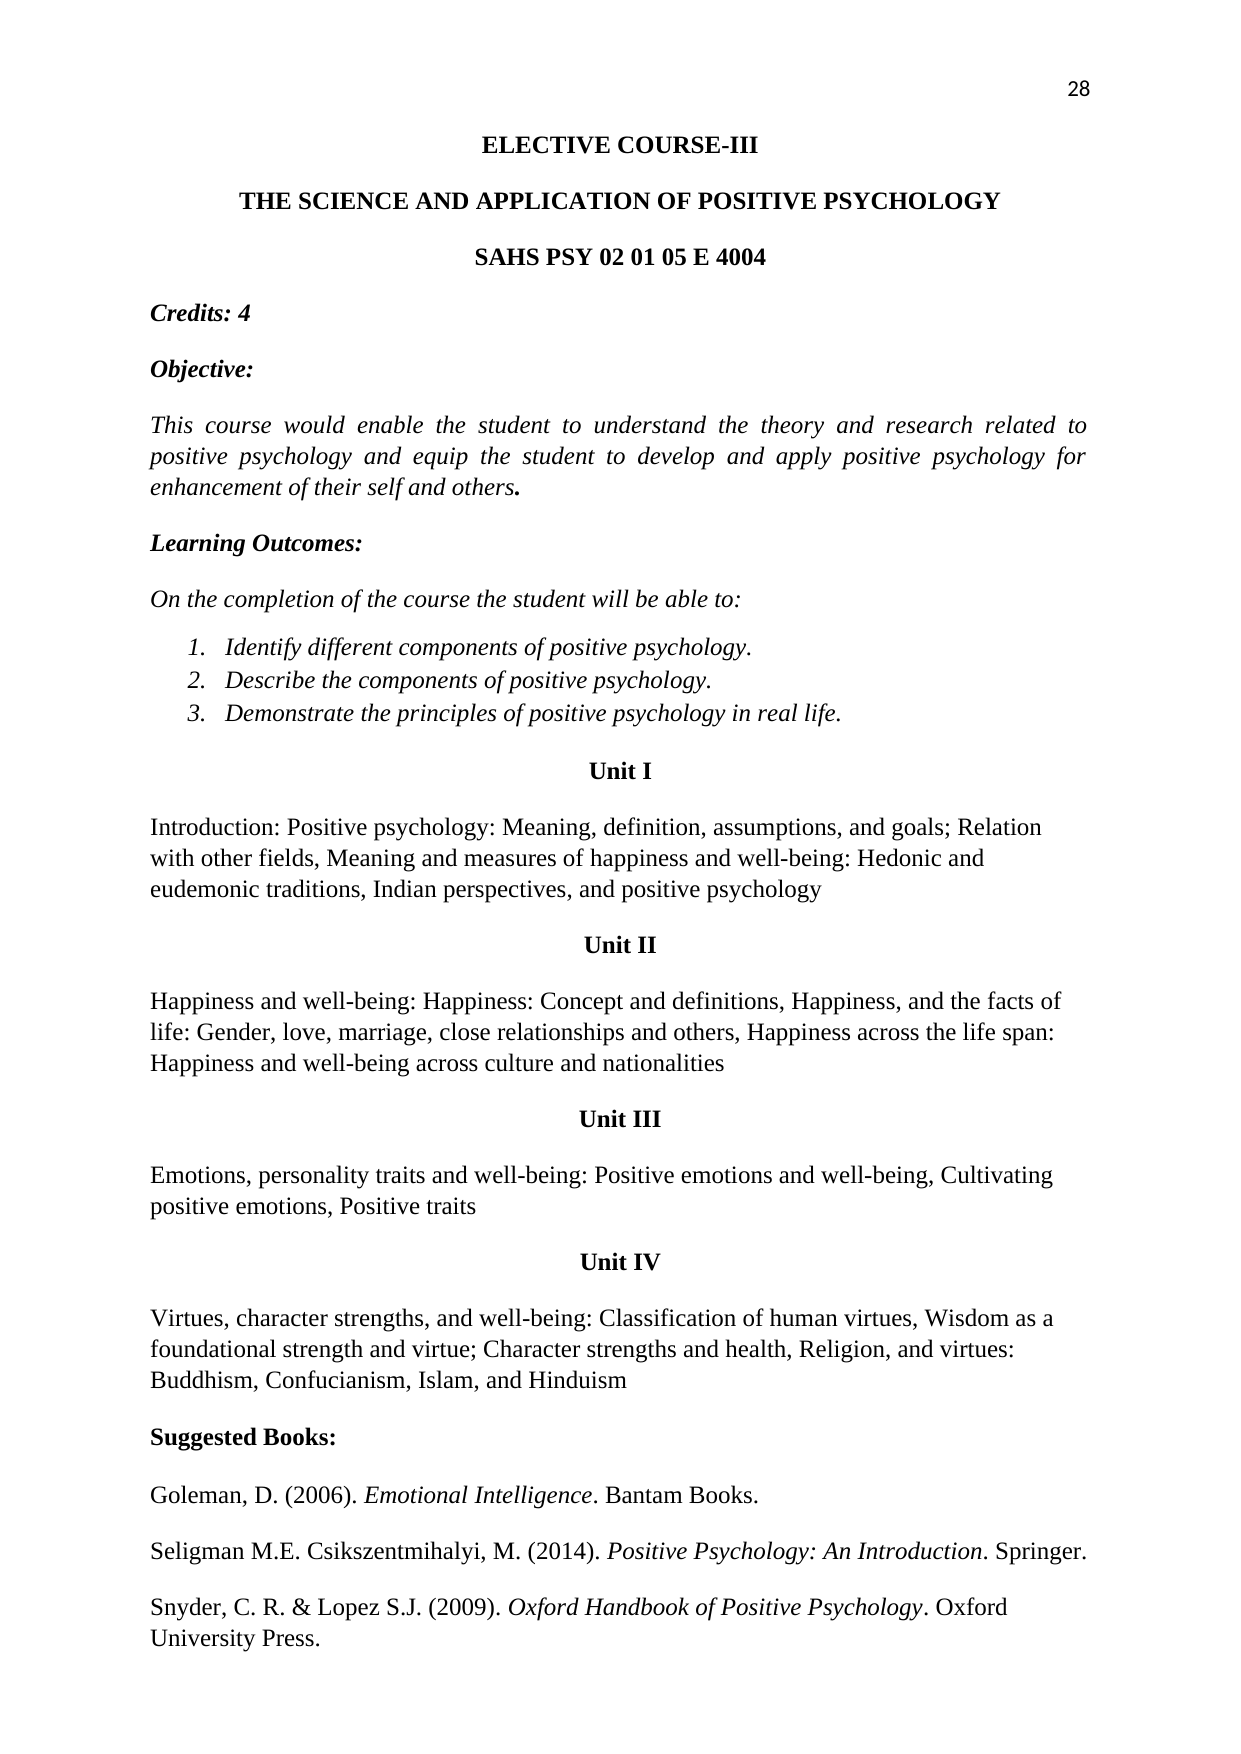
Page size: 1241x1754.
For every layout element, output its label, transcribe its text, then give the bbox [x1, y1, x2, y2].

text Happiness and well-being: Happiness: Concept and definitions, Happiness, and the facts of life: Gender, love, marriage, close relationships and others, Happiness across the life span: Happiness and well-being across culture and nationalities [150, 986, 1090, 1077]
text Unit III [150, 1104, 1090, 1133]
text Objective: [150, 354, 1090, 383]
text Goleman, D. (2006). Emotional Intelligence. Bantam Books. [150, 1480, 1090, 1508]
text Virtues, character strengths, and well-being: Classification of human virtues, Wisdom as a foundational strength and virtue; Character strengths and health, Religion, and virtues: Buddhism, Confucianism, Islam, and Hinduism [150, 1303, 1090, 1394]
text Snyder, C. R. & Lopez S.J. (2009). Oxford Handbook of Positive Psychology. Oxford University Press. [150, 1592, 1090, 1652]
title Suggested Books: [150, 1422, 1090, 1450]
text Introduction: Positive psychology: Meaning, definition, assumptions, and goals; Relation with other fields, Meaning and measures of happiness and well-being: Hedonic and eudemonic traditions, Indian perspectives, and positive psychology [150, 812, 1090, 903]
text Unit IV [150, 1247, 1090, 1276]
text On the completion of the course the student will be able to: [150, 584, 1090, 613]
list Demonstrate the principles of positive psychology in real life. [187, 698, 1090, 727]
text Learning Outcomes: [150, 528, 1090, 557]
text Unit I [150, 756, 1090, 785]
text Credits: 4 [150, 298, 1090, 327]
text This course would enable the student to understand the theory and research related to positive psychology and equip the student to develop and apply positive psychology for enhancement of their self and others. [150, 410, 1090, 501]
text ELECTIVE COURSE-III [150, 130, 1090, 159]
text Seligman M.E. Csikszentmihalyi, M. (2014). Positive Psychology: An Introduction. Springer. [150, 1536, 1090, 1564]
text Unit II [150, 930, 1090, 959]
text Emotions, personality traits and well-being: Positive emotions and well-being, Cultivating positive emotions, Positive traits [150, 1160, 1090, 1220]
text THE SCIENCE AND APPLICATION OF POSITIVE PSYCHOLOGY [150, 186, 1090, 215]
list Describe the components of positive psychology. [187, 665, 1090, 694]
list Identify different components of positive psychology. [187, 632, 1090, 661]
text SAHS PSY 02 01 05 E 4004 [150, 242, 1090, 271]
